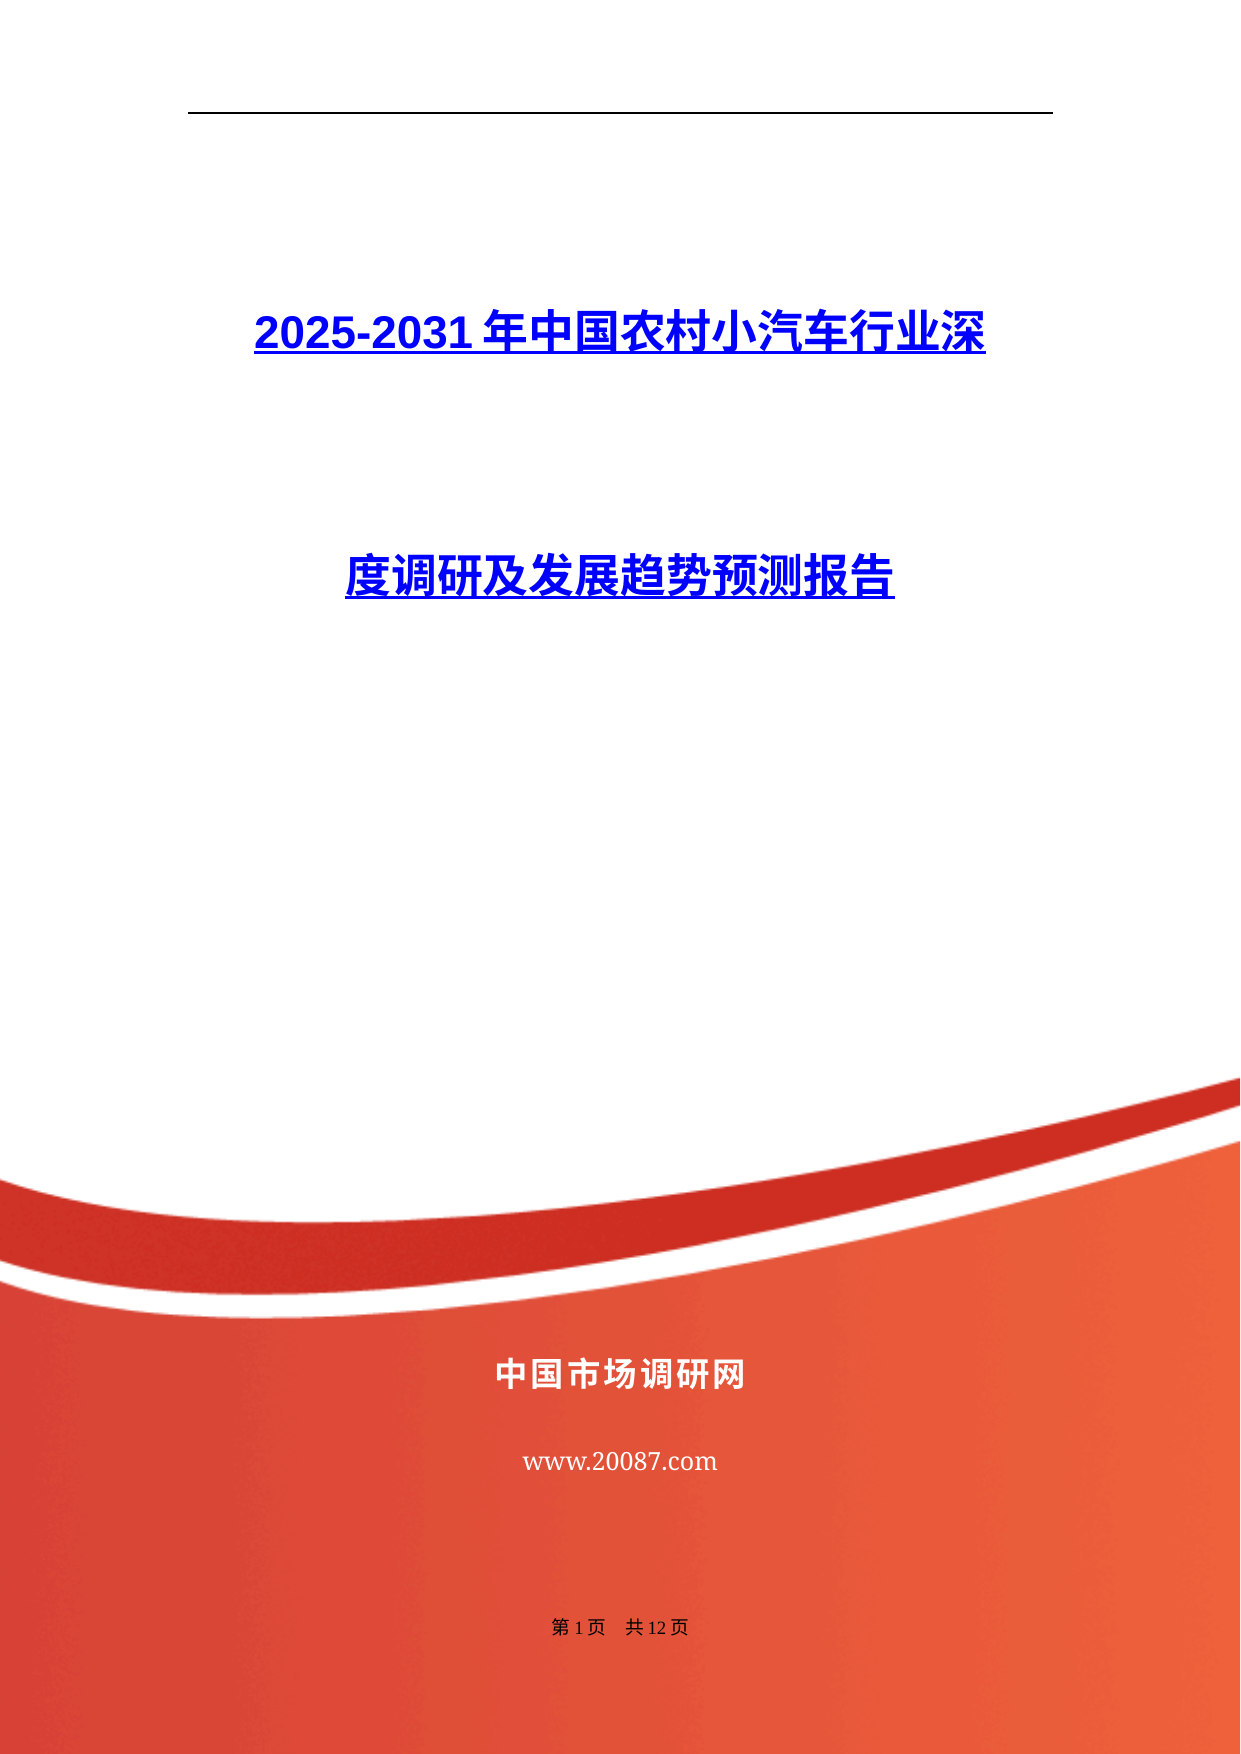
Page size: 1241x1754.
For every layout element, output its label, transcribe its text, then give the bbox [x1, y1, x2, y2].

subtitle 中国市场调研网 [187, 1339, 1053, 1404]
table_header 2025-2031年中国农村小汽车行业深度调研及发展趋势预测报告 [188, 207, 1053, 773]
picture [0, 1006, 1241, 1754]
text www.20087.com [187, 1428, 1053, 1493]
